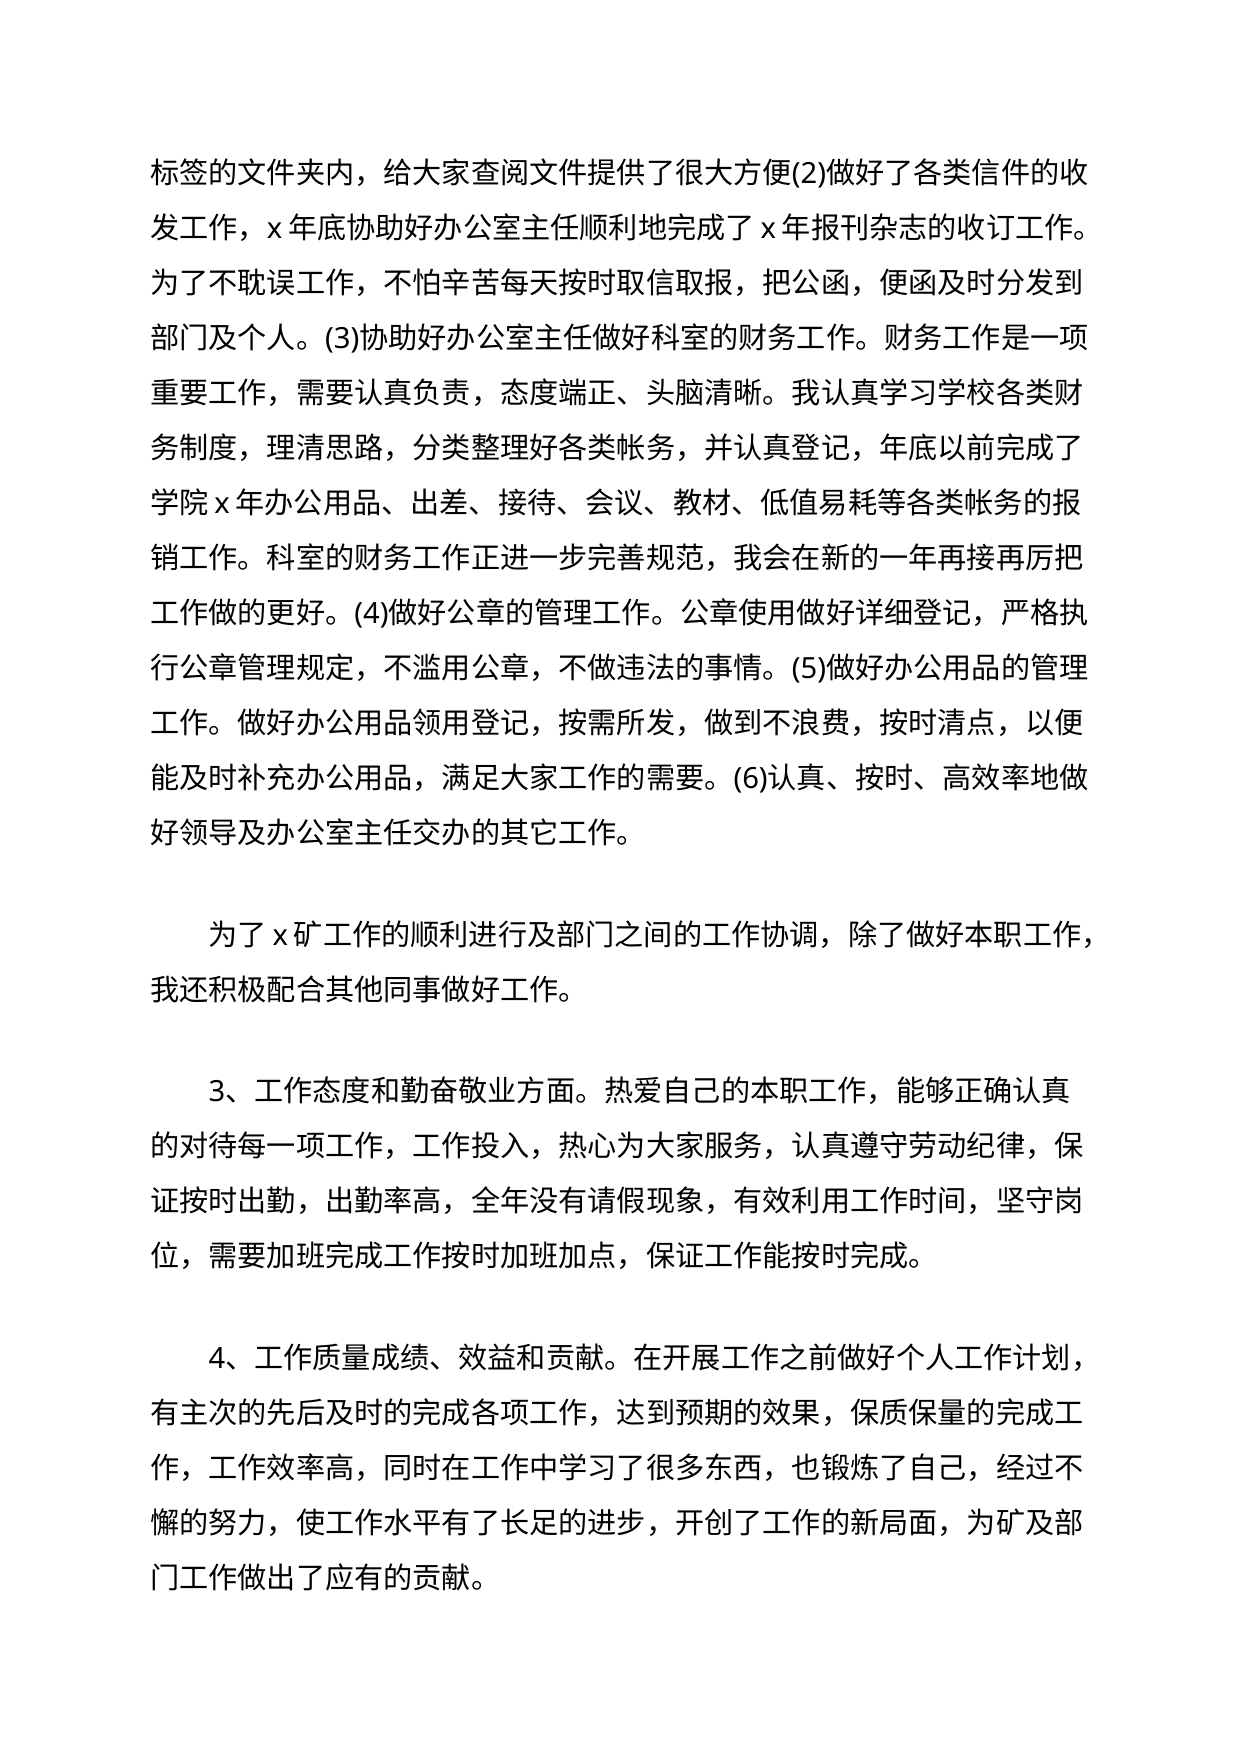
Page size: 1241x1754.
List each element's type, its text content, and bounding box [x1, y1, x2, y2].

text 为了x矿工作的顺利进行及部门之间的工作协调，除了做好本职工作，我还积极配合其他同事做好工作。 [150, 911, 1090, 1008]
text 3、工作态度和勤奋敬业方面。热爱自己的本职工作，能够正确认真的对待每一项工作，工作投入，热心为大家服务，认真遵守劳动纪律，保证按时出勤，出勤率高，全年没有请假现象，有效利用工作时间，坚守岗位，需要加班完成工作按时加班加点，保证工作能按时完成。 [150, 1068, 1090, 1275]
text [150, 150, 1090, 852]
text 4、工作质量成绩、效益和贡献。在开展工作之前做好个人工作计划，有主次的先后及时的完成各项工作，达到预期的效果，保质保量的完成工作，工作效率高，同时在工作中学习了很多东西，也锻炼了自己，经过不懈的努力，使工作水平有了长足的进步，开创了工作的新局面，为矿及部门工作做出了应有的贡献。 [150, 1334, 1090, 1597]
